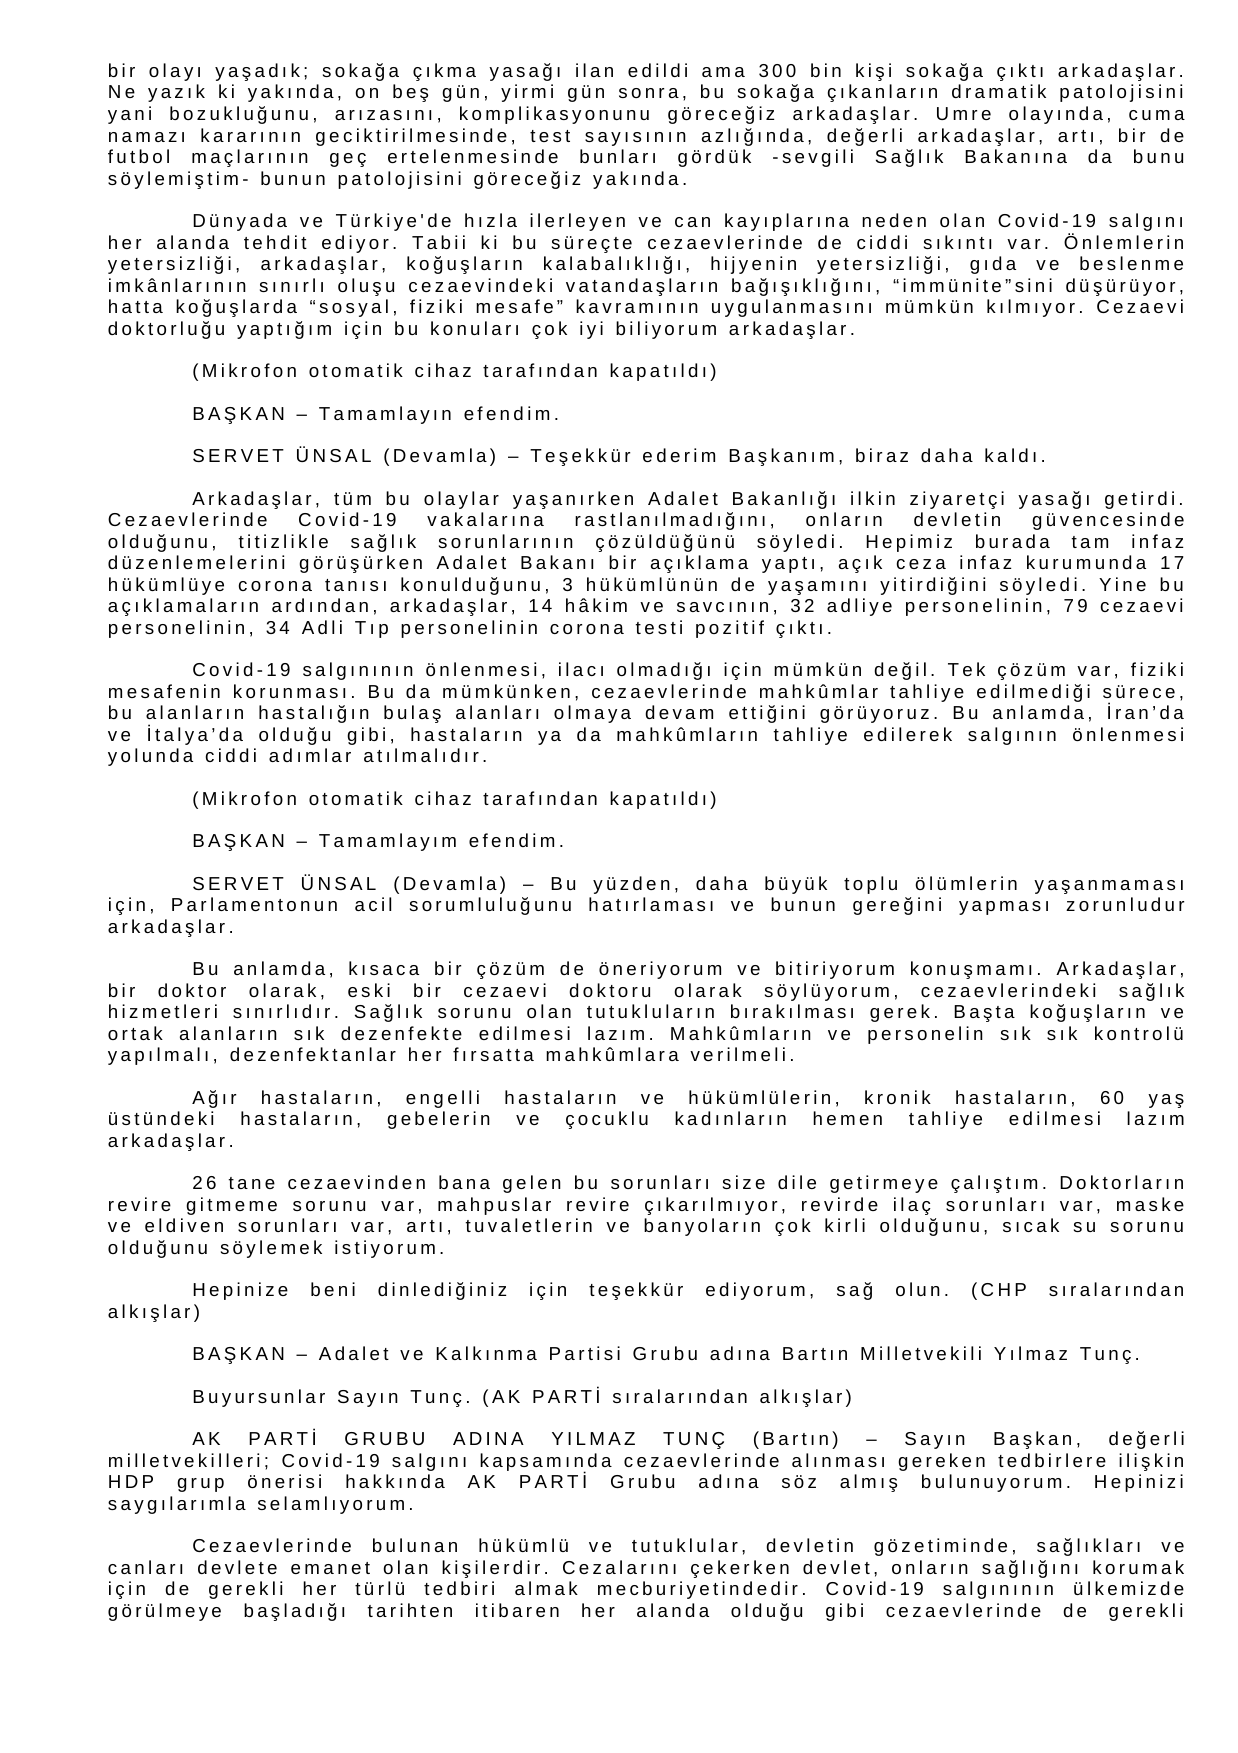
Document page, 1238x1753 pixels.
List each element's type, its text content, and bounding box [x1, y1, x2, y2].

text Dünyada ve Türkiye'de hızla ilerleyen ve can kayıplarına neden olan Covid-19 salgını her alanda tehdit ediyor. Tabii ki bu süreçte cezaevlerinde de ciddi sıkıntı var. Önlemlerin yetersizliği, arkadaşlar, koğuşların kalabalıklığı, hijyenin yetersizliği, gıda ve beslenme imkânlarının sınırlı oluşu cezaevindeki vatandaşların bağışıklığını, “immünite”sini düşürüyor, hatta koğuşlarda “sosyal, fiziki mesafe” kavramının uygulanmasını mümkün kılmıyor. Cezaevi doktorluğu yaptığım için bu konuları çok iyi biliyorum arkadaşlar. [108, 210, 1186, 339]
text Hepinize beni dinlediğiniz için teşekkür ediyorum, sağ olun. (CHP sıralarından alkışlar) [108, 1279, 1186, 1322]
text Covid-19 salgınının önlenmesi, ilacı olmadığı için mümkün değil. Tek çözüm var, fiziki mesafenin korunması. Bu da mümkünken, cezaevlerinde mahkûmlar tahliye edilmediği sürece, bu alanların hastalığın bulaş alanları olmaya devam ettiğini görüyoruz. Bu anlamda, İran’da ve İtalya’da olduğu gibi, hastaların ya da mahkûmların tahliye edilerek salgının önlenmesi yolunda ciddi adımlar atılmalıdır. [108, 659, 1186, 767]
text 26 tane cezaevinden bana gelen bu sorunları size dile getirmeye çalıştım. Doktorların revire gitmeme sorunu var, mahpuslar revire çıkarılmıyor, revirde ilaç sorunları var, maske ve eldiven sorunları var, artı, tuvaletlerin ve banyoların çok kirli olduğunu, sıcak su sorunu olduğunu söylemek istiyorum. [108, 1172, 1186, 1258]
text Ağır hastaların, engelli hastaların ve hükümlülerin, kronik hastaların, 60 yaş üstündeki hastaların, gebelerin ve çocuklu kadınların hemen tahliye edilmesi lazım arkadaşlar. [108, 1087, 1186, 1151]
text Arkadaşlar, tüm bu olaylar yaşanırken Adalet Bakanlığı ilkin ziyaretçi yasağı getirdi. Cezaevlerinde Covid-19 vakalarına rastlanılmadığını, onların devletin güvencesinde olduğunu, titizlikle sağlık sorunlarının çözüldüğünü söyledi. Hepimiz burada tam infaz düzenlemelerini görüşürken Adalet Bakanı bir açıklama yaptı, açık ceza infaz kurumunda 17 hükümlüye corona tanısı konulduğunu, 3 hükümlünün de yaşamını yitirdiğini söyledi. Yine bu açıklamaların ardından, arkadaşlar, 14 hâkim ve savcının, 32 adliye personelinin, 79 cezaevi personelinin, 34 Adli Tıp personelinin corona testi pozitif çıktı. [108, 487, 1186, 638]
text SERVET ÜNSAL (Devamla) – Teşekkür ederim Başkanım, biraz daha kaldı. [108, 445, 1186, 466]
text (Mikrofon otomatik cihaz tarafından kapatıldı) [108, 360, 1186, 382]
text BAŞKAN – Tamamlayın efendim. [108, 402, 1186, 424]
text BAŞKAN – Tamamlayım efendim. [108, 830, 1186, 852]
text BAŞKAN – Adalet ve Kalkınma Partisi Grubu adına Bartın Milletvekili Yılmaz Tunç. [108, 1343, 1186, 1365]
text Bu anlamda, kısaca bir çözüm de öneriyorum ve bitiriyorum konuşmamı. Arkadaşlar, bir doktor olarak, eski bir cezaevi doktoru olarak söylüyorum, cezaevlerindeki sağlık hizmetleri sınırlıdır. Sağlık sorunu olan tutukluların bırakılması gerek. Başta koğuşların ve ortak alanların sık dezenfekte edilmesi lazım. Mahkûmların ve personelin sık sık kontrolü yapılmalı, dezenfektanlar her fırsatta mahkûmlara verilmeli. [108, 958, 1186, 1066]
text SERVET ÜNSAL (Devamla) – Bu yüzden, daha büyük toplu ölümlerin yaşanmaması için, Parlamentonun acil sorumluluğunu hatırlaması ve bunun gereğini yapması zorunludur arkadaşlar. [108, 872, 1186, 937]
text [108, 60, 1186, 189]
text AK PARTİ GRUBU ADINA YILMAZ TUNÇ (Bartın) – Sayın Başkan, değerli milletvekilleri; Covid-19 salgını kapsamında cezaevlerinde alınması gereken tedbirlere ilişkin HDP grup önerisi hakkında AK PARTİ Grubu adına söz almış bulunuyorum. Hepinizi saygılarımla selamlıyorum. [108, 1428, 1186, 1514]
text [108, 1535, 1186, 1621]
text Buyursunlar Sayın Tunç. (AK PARTİ sıralarından alkışlar) [108, 1386, 1186, 1407]
text (Mikrofon otomatik cihaz tarafından kapatıldı) [108, 788, 1186, 809]
